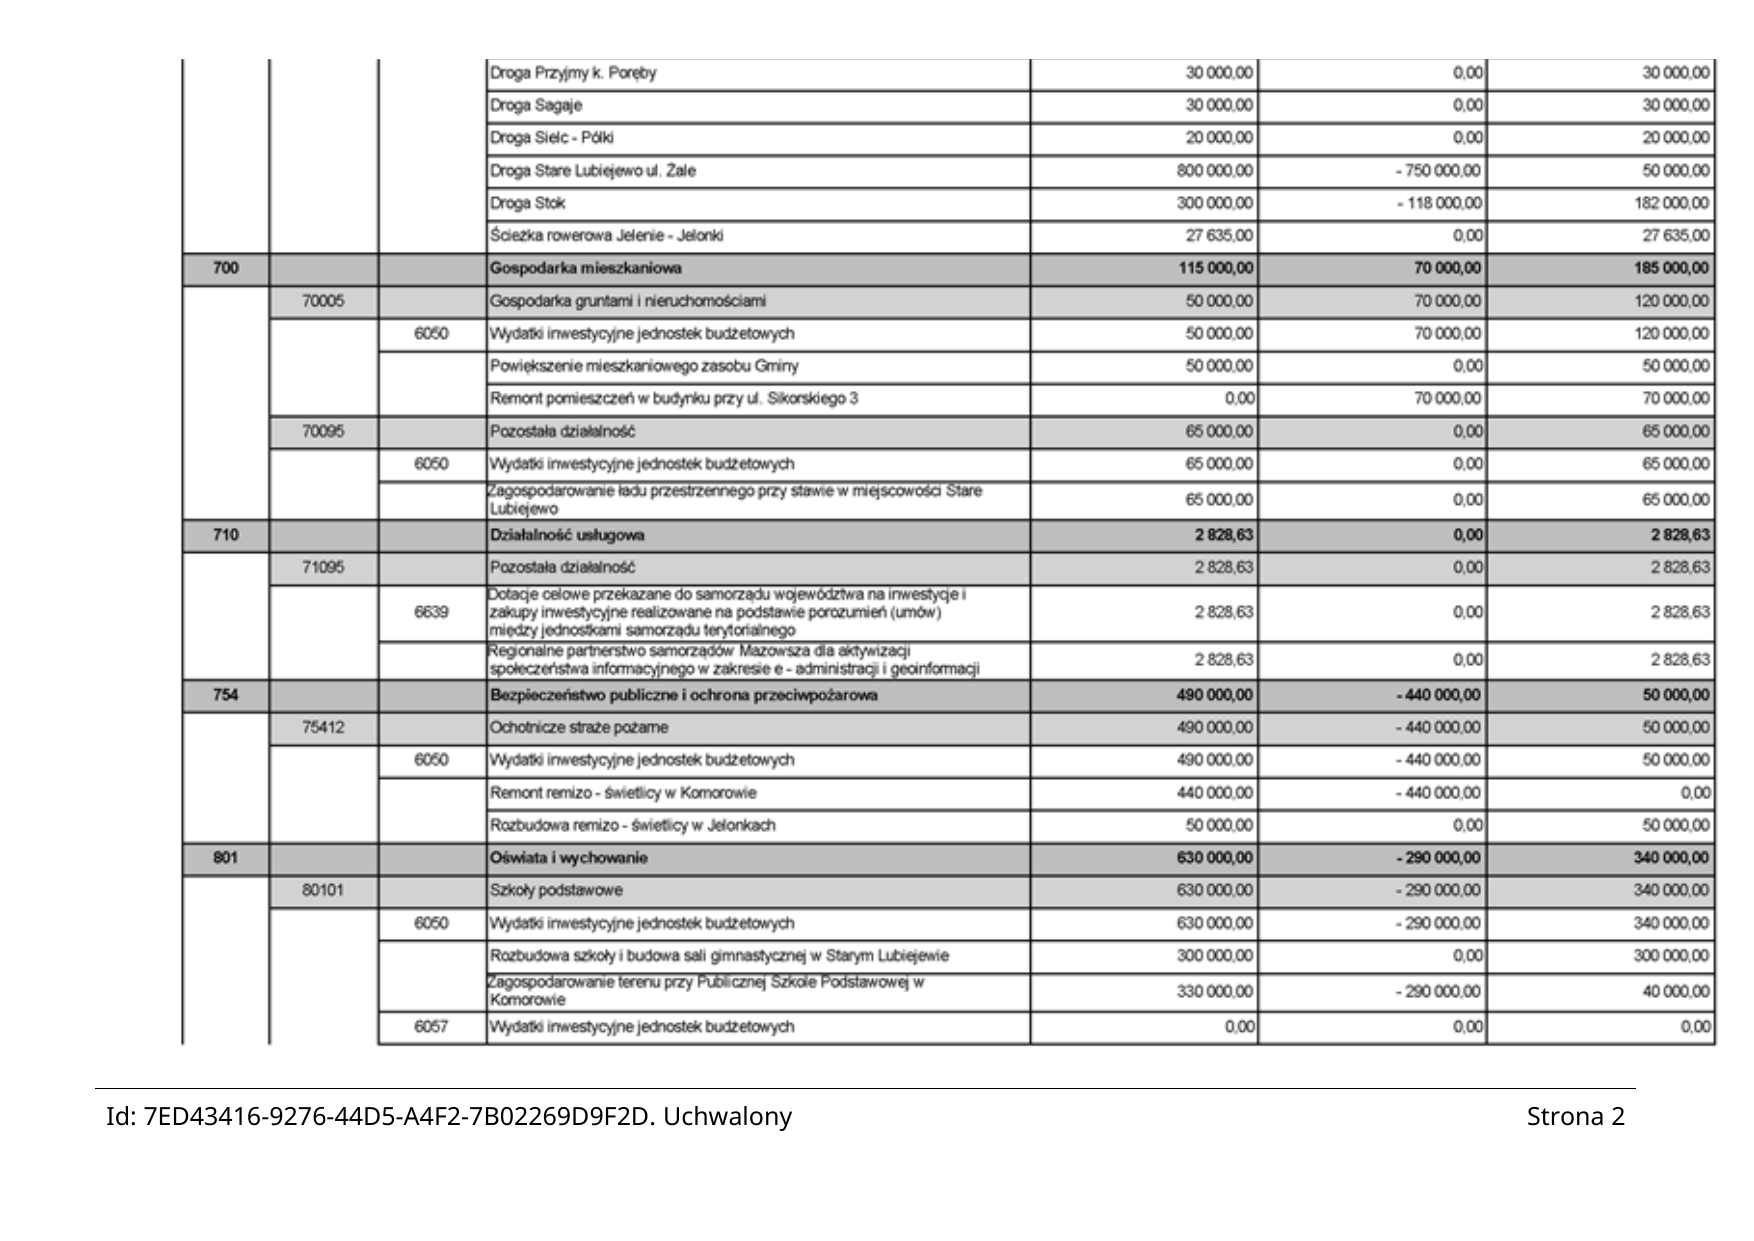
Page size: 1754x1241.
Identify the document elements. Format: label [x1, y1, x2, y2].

picture [178, 59, 1720, 1052]
